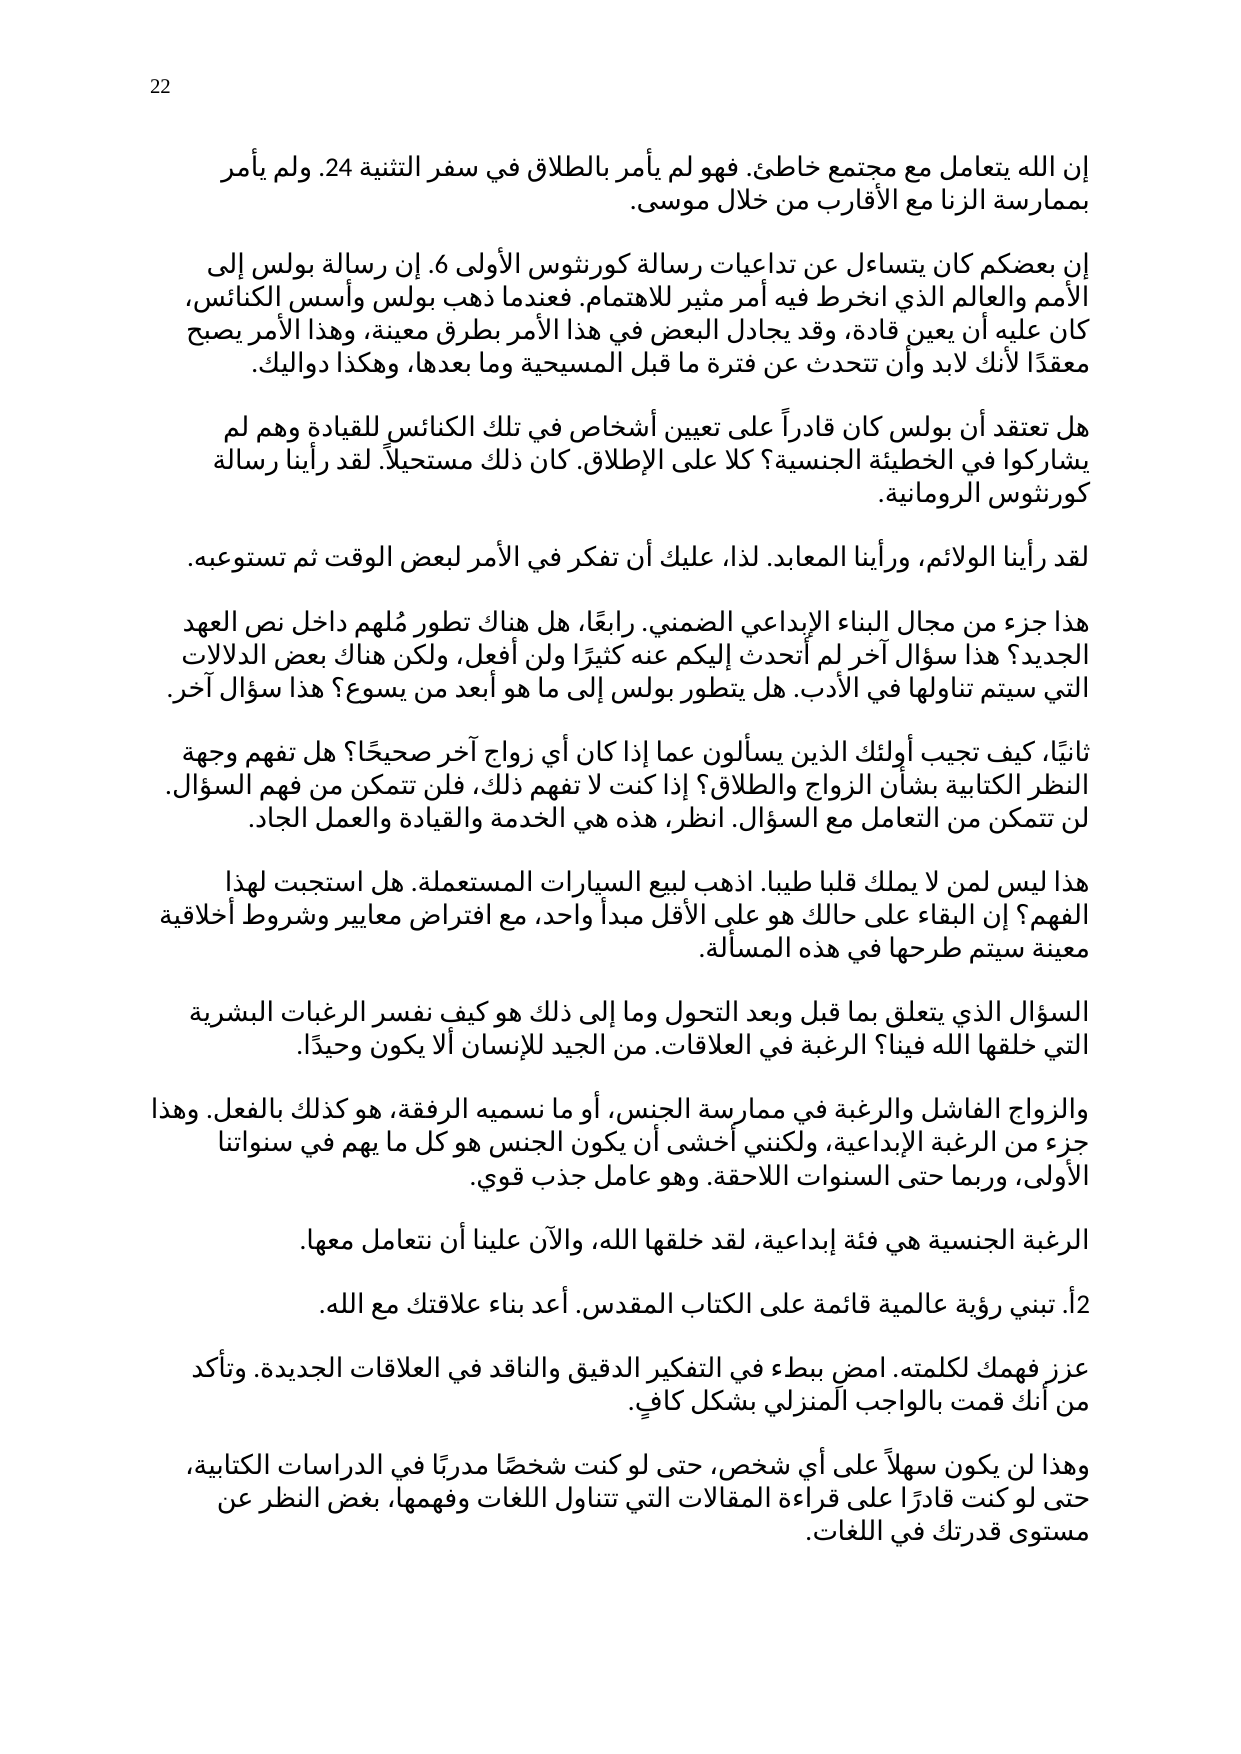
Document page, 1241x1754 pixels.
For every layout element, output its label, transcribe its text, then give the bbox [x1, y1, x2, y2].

text وهذا لن يكون سهلاً على أي شخص، حتى لو كنت شخصًا مدربًا في الدراسات الكتابية، حتى لو كنت قادرًا على قراءة المقالات التي تتناول اللغات وفهمها، بغض النظر عن مستوى قدرتك في اللغات. [150, 1448, 1090, 1547]
text هل تعتقد أن بولس كان قادراً على تعيين أشخاص في تلك الكنائس للقيادة وهم لم يشاركوا في الخطيئة الجنسية؟ كلا على الإطلاق. كان ذلك مستحيلاً. لقد رأينا رسالة كورنثوس الرومانية. [150, 410, 1090, 509]
text الرغبة الجنسية هي فئة إبداعية، لقد خلقها الله، والآن علينا أن نتعامل معها. [150, 1223, 1090, 1256]
text عزز فهمك لكلمته. امضِ ببطء في التفكير الدقيق والناقد في العلاقات الجديدة. وتأكد من أنك قمت بالواجب المنزلي بشكل كافٍ. [150, 1351, 1090, 1417]
text إن بعضكم كان يتساءل عن تداعيات رسالة كورنثوس الأولى 6. إن رسالة بولس إلى الأمم والعالم الذي انخرط فيه أمر مثير للاهتمام. فعندما ذهب بولس وأسس الكنائس، كان عليه أن يعين قادة، وقد يجادل البعض في هذا الأمر بطرق معينة، وهذا الأمر يصبح معقدًا لأنك لابد وأن تتحدث عن فترة ما قبل المسيحية وما بعدها، وهكذا دواليك. [150, 247, 1090, 379]
text 2أ. تبني رؤية عالمية قائمة على الكتاب المقدس. أعد بناء علاقتك مع الله. [150, 1287, 1090, 1320]
text هذا جزء من مجال البناء الإبداعي الضمني. رابعًا، هل هناك تطور مُلهم داخل نص العهد الجديد؟ هذا سؤال آخر لم أتحدث إليكم عنه كثيرًا ولن أفعل، ولكن هناك بعض الدلالات التي سيتم تناولها في الأدب. هل يتطور بولس إلى ما هو أبعد من يسوع؟ هذا سؤال آخر. [150, 605, 1090, 704]
text والزواج الفاشل والرغبة في ممارسة الجنس، أو ما نسميه الرفقة، هو كذلك بالفعل. وهذا جزء من الرغبة الإبداعية، ولكنني أخشى أن يكون الجنس هو كل ما يهم في سنواتنا الأولى، وربما حتى السنوات اللاحقة. وهو عامل جذب قوي. [150, 1093, 1090, 1192]
text السؤال الذي يتعلق بما قبل وبعد التحول وما إلى ذلك هو كيف نفسر الرغبات البشرية التي خلقها الله فينا؟ الرغبة في العلاقات. من الجيد للإنسان ألا يكون وحيدًا. [150, 995, 1090, 1061]
text لقد رأينا الولائم، ورأينا المعابد. لذا، عليك أن تفكر في الأمر لبعض الوقت ثم تستوعبه. [150, 541, 1090, 574]
text هذا ليس لمن لا يملك قلبا طيبا. اذهب لبيع السيارات المستعملة. هل استجبت لهذا الفهم؟ إن البقاء على حالك هو على الأقل مبدأ واحد، مع افتراض معايير وشروط أخلاقية معينة سيتم طرحها في هذه المسألة. [150, 865, 1090, 964]
text ثانيًا، كيف تجيب أولئك الذين يسألون عما إذا كان أي زواج آخر صحيحًا؟ هل تفهم وجهة النظر الكتابية بشأن الزواج والطلاق؟ إذا كنت لا تفهم ذلك، فلن تتمكن من فهم السؤال. لن تتمكن من التعامل مع السؤال. انظر، هذه هي الخدمة والقيادة والعمل الجاد. [150, 735, 1090, 834]
text إن الله يتعامل مع مجتمع خاطئ. فهو لم يأمر بالطلاق في سفر التثنية 24. ولم يأمر بممارسة الزنا مع الأقارب من خلال موسى. [150, 150, 1090, 216]
